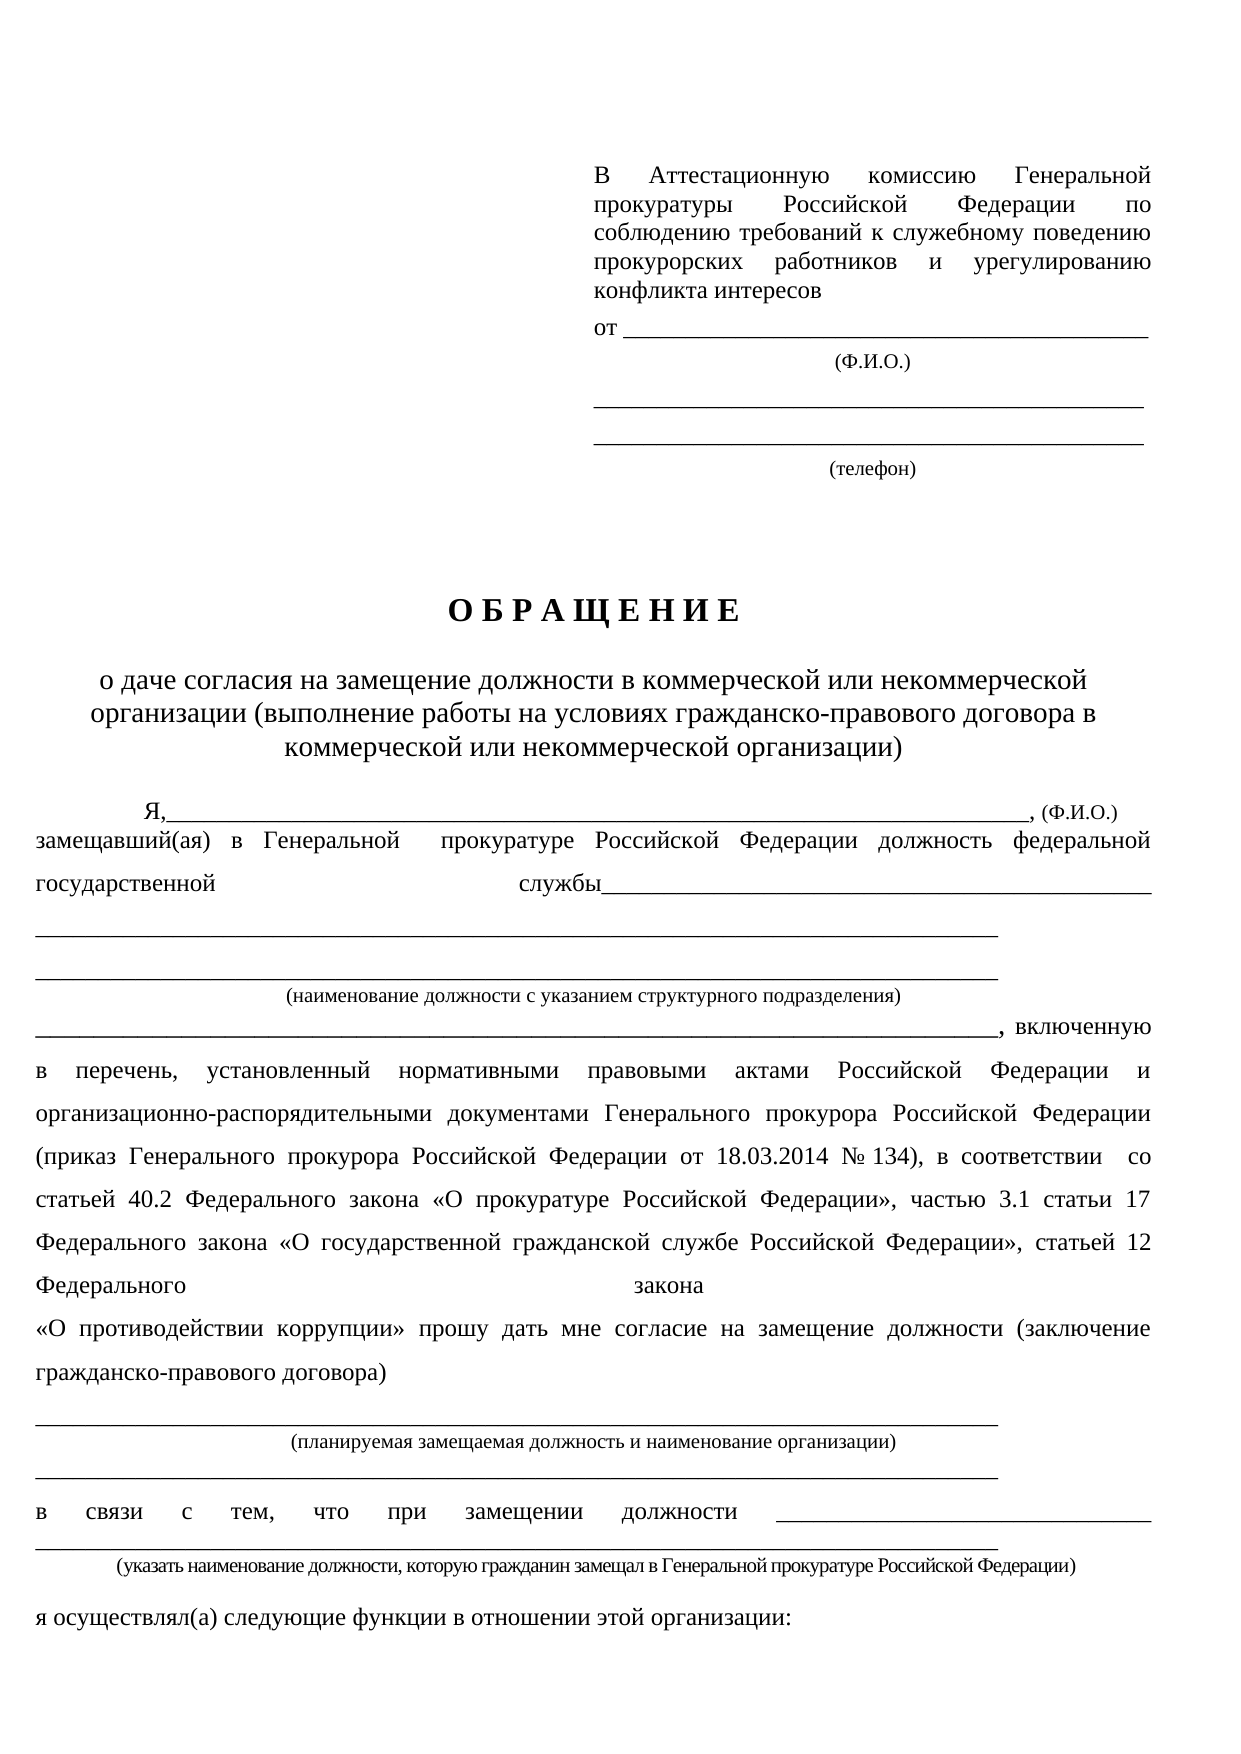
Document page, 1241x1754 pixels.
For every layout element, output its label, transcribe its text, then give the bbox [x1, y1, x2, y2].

text (телефон) [593, 456, 1152, 480]
text (планируемая замещаемая должность и наименование организации) [35, 1428, 1152, 1453]
text В Аттестационную комиссию Генеральной прокуратуры Российской Федерации по соблюдению требований к служебному поведению прокурорских работников и урегулированию конфликта интересов [593, 160, 1152, 304]
text я осуществлял(а) следующие функции в отношении этой организации: [35, 1602, 1152, 1631]
text (Ф.И.О.) [593, 349, 1152, 373]
text ____________________________________________ [593, 382, 1152, 410]
text _____________________________________________________________________________ [35, 1453, 1152, 1481]
text ОБРАЩЕНИЕ [35, 590, 1152, 628]
text (указать наименование должности, которую гражданин замещал в Генеральной прокуратуре Российской Федерации) [35, 1553, 1152, 1577]
text от __________________________________________ [593, 312, 1152, 341]
text Я,_____________________________________________________________________, (Ф.И.О.) [35, 796, 1152, 825]
text (наименование должности с указанием структурного подразделения) [35, 983, 1152, 1007]
text _____________________________________________________________________________ [35, 954, 1152, 983]
text __________________________________________________________________, включенную в перечень, установленный нормативными правовыми актами Российской Федерации и организационно-распорядительными документами Генерального прокурора Российской Федерации (приказ Генерального прокурора Российской Федерации от 18.03.2014 № 134), в соответствии со статьей 40.2 Федерального закона «О прокуратуре Российской Федерации», частью 3.1 статьи 17 Федерального закона «О государственной гражданской службе Российской Федерации», статьей 12 Федерального закона «О противодействии коррупции» прошу дать мне согласие на замещение должности (заключение гражданско-правового договора) [35, 1007, 1152, 1385]
text в связи с тем, что при замещении должности ______________________________ _____________________________________________________________________________ [35, 1496, 1152, 1553]
text замещавший(ая) в Генеральной прокуратуре Российской Федерации должность федеральной государственной службы____________________________________________ _____________________________________________________________________________ [35, 825, 1152, 940]
text _____________________________________________________________________________ [35, 1400, 1152, 1428]
text о даче согласия на замещение должности в коммерческой или некоммерческой организации (выполнение работы на условиях гражданско-правового договора в коммерческой или некоммерческой организации) [35, 662, 1152, 762]
text ____________________________________________ [593, 419, 1152, 447]
